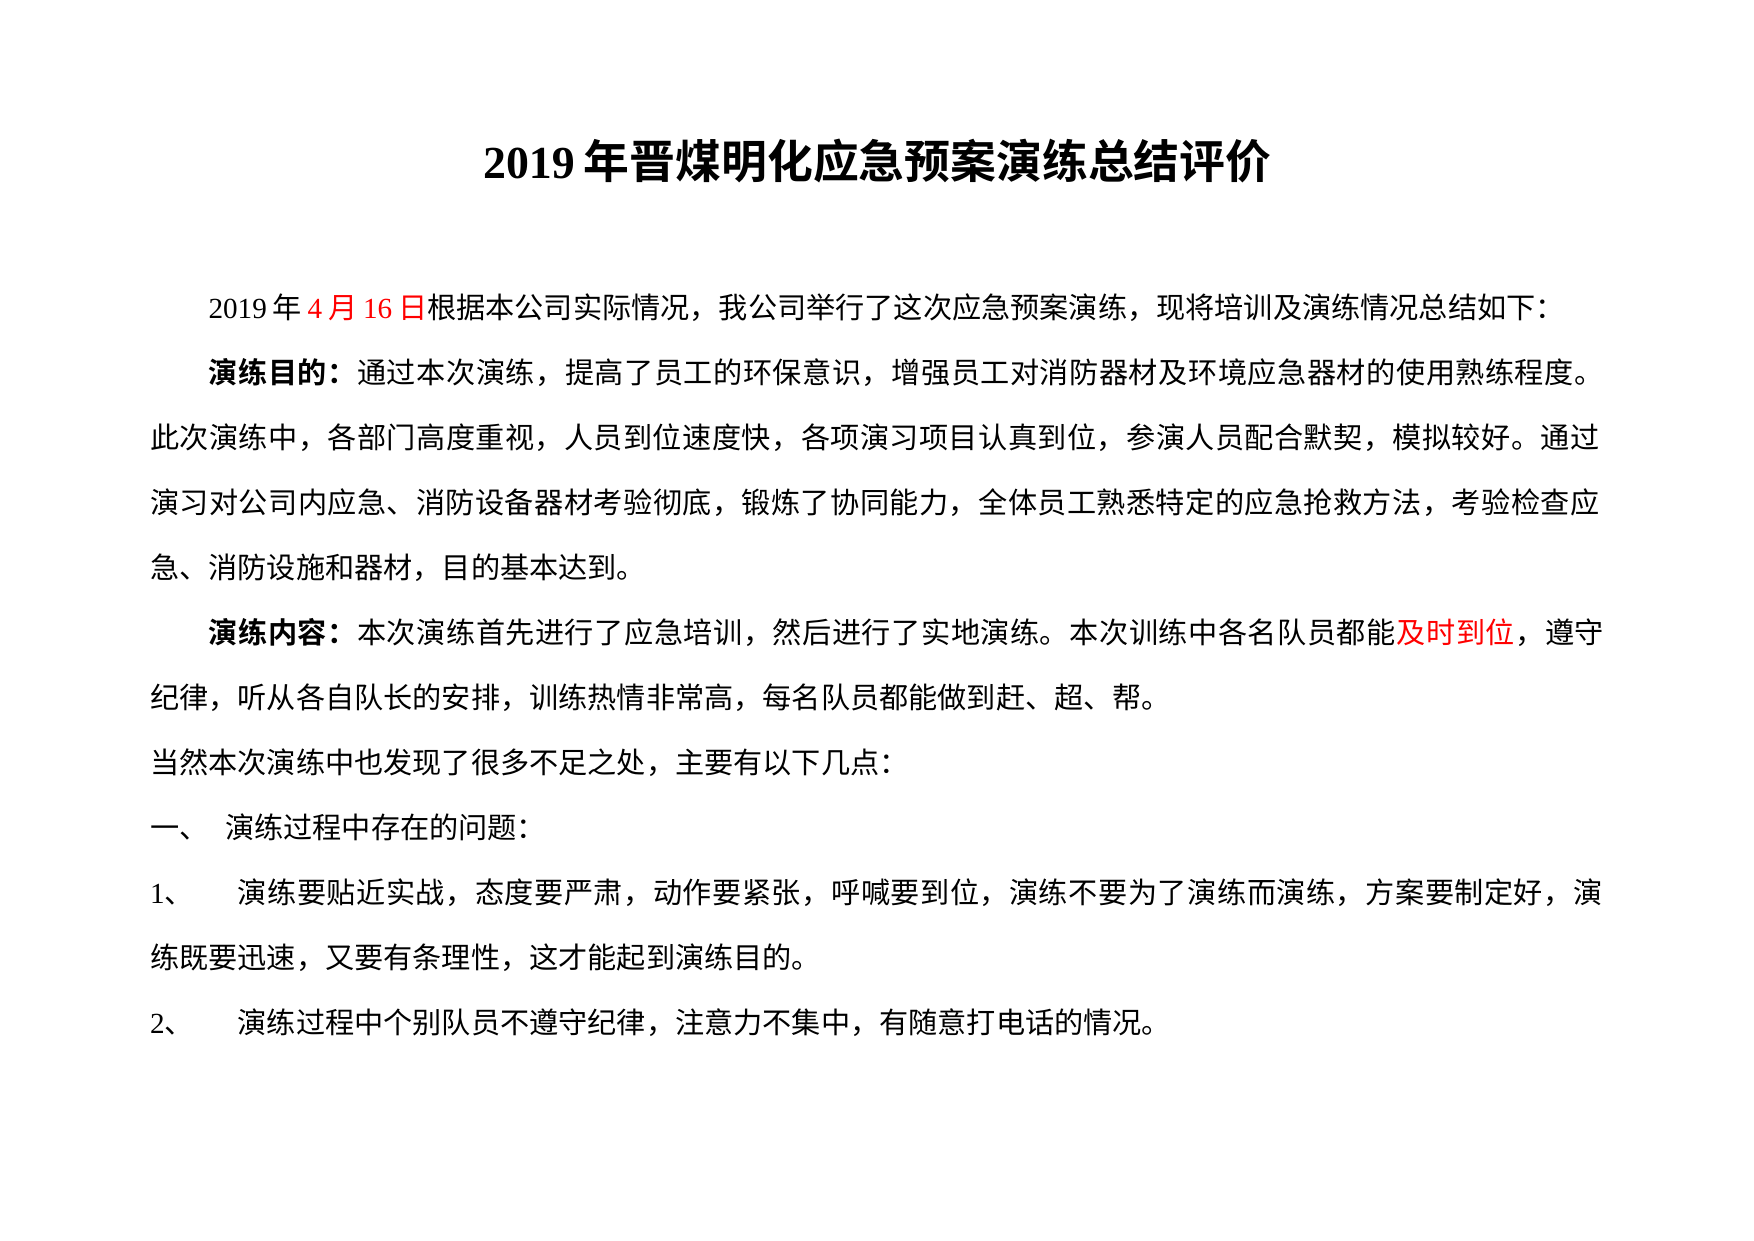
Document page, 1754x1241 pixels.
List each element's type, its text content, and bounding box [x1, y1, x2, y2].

text 2019年晋煤明化应急预案演练总结评价 [150, 110, 1604, 208]
list 演练过程中个别队员不遵守纪律，注意力不集中，有随意打电话的情况。 [150, 988, 1604, 1053]
text 2019年4月16日根据本公司实际情况，我公司举行了这次应急预案演练，现将培训及演练情况总结如下： [150, 273, 1604, 338]
list 演练过程中存在的问题： [150, 793, 1604, 858]
text 当然本次演练中也发现了很多不足之处，主要有以下几点： [150, 728, 1604, 793]
text 演练内容：本次演练首先进行了应急培训，然后进行了实地演练。本次训练中各名队员都能及时到位，遵守纪律，听从各自队长的安排，训练热情非常高，每名队员都能做到赶、超、帮。 [150, 598, 1604, 728]
list 演练要贴近实战，态度要严肃，动作要紧张，呼喊要到位，演练不要为了演练而演练，方案要制定好，演练既要迅速，又要有条理性，这才能起到演练目的。 [150, 858, 1604, 988]
text 演练目的：通过本次演练，提高了员工的环保意识，增强员工对消防器材及环境应急器材的使用熟练程度。此次演练中，各部门高度重视，人员到位速度快，各项演习项目认真到位，参演人员配合默契，模拟较好。通过演习对公司内应急、消防设备器材考验彻底，锻炼了协同能力，全体员工熟悉特定的应急抢救方法，考验检查应急、消防设施和器材，目的基本达到。 [150, 338, 1604, 598]
